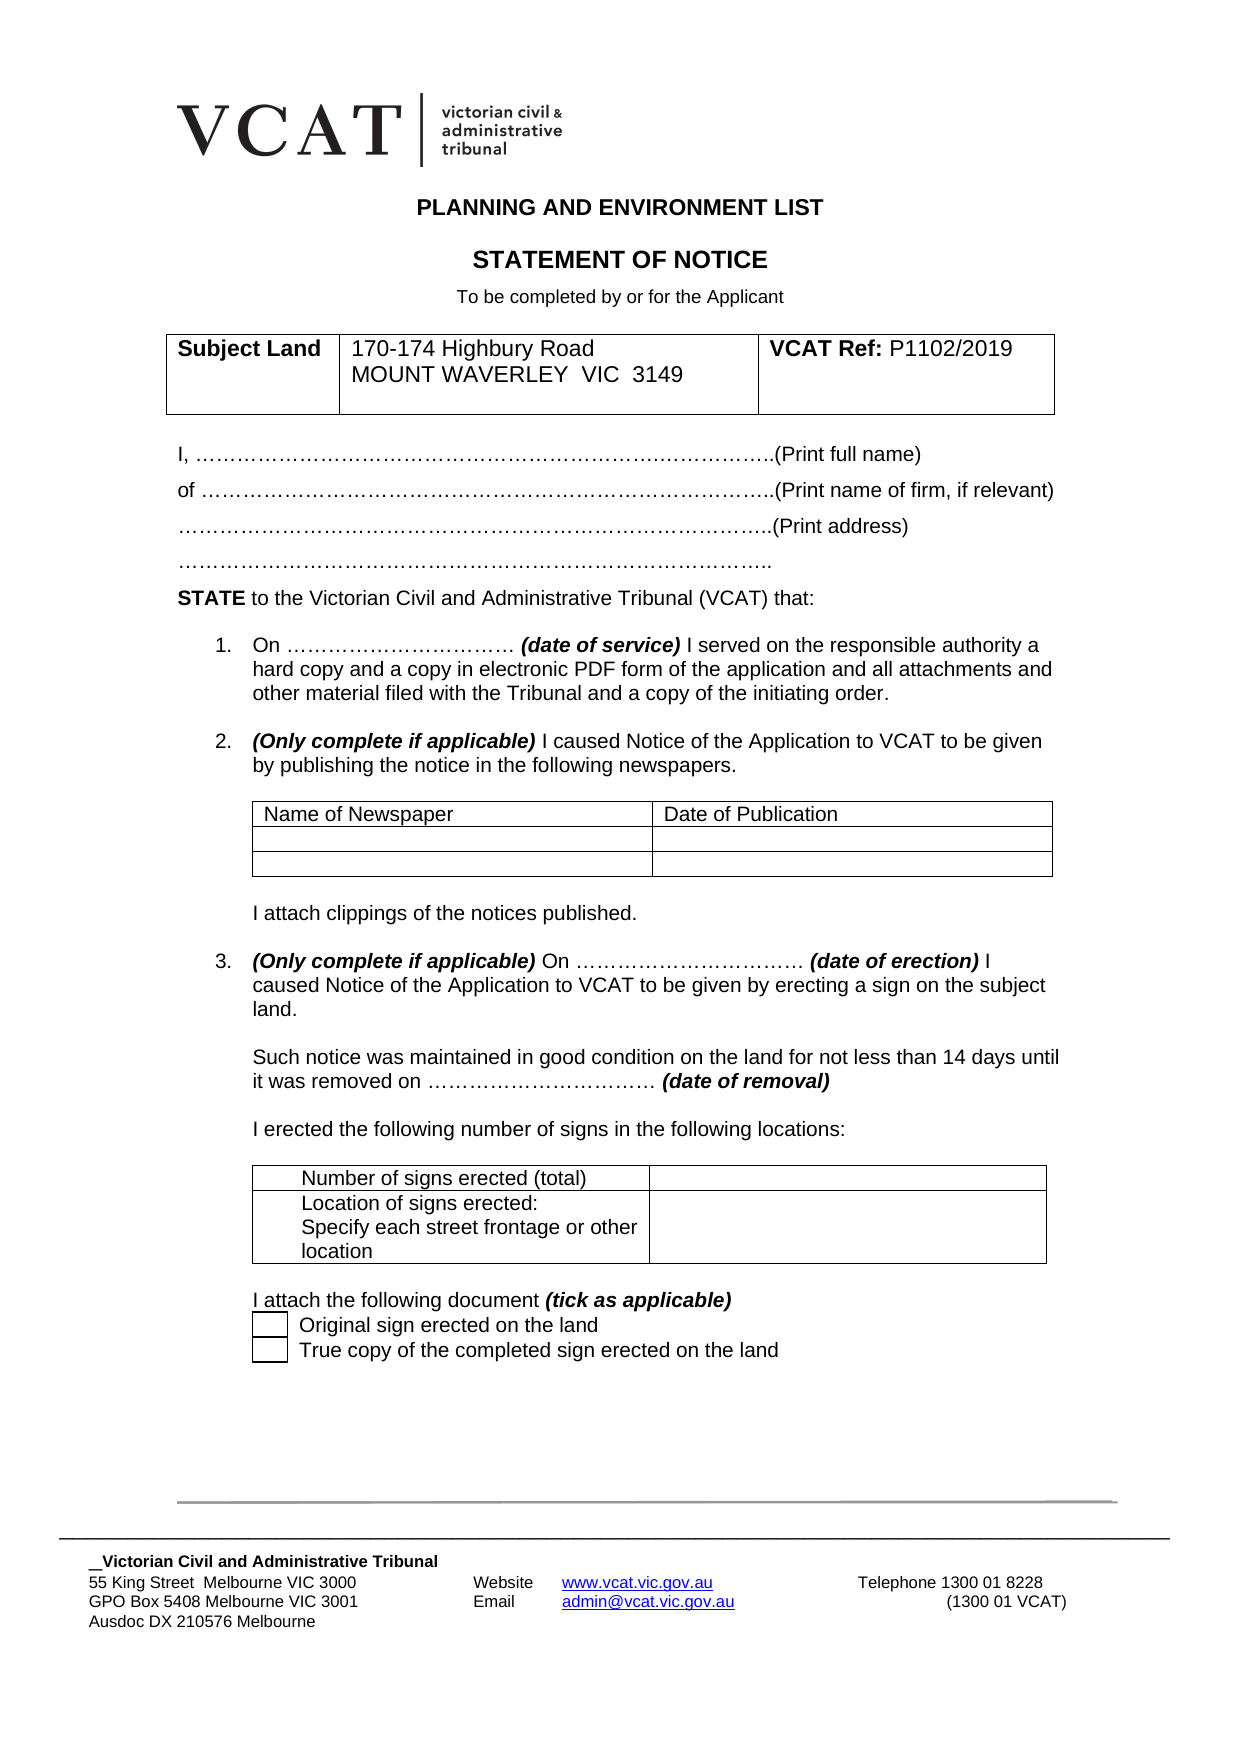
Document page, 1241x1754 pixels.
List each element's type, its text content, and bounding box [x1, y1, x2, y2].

table_header Name of Newspaper [253, 802, 652, 826]
table_cell [253, 1338, 287, 1361]
text To be completed by or for the Applicant [177, 286, 1063, 308]
text STATE to the Victorian Civil and Administrative Tribunal (VCAT) that: [177, 585, 1063, 609]
table_header [253, 1313, 287, 1336]
text I attach the following document (tick as applicable) [252, 1287, 1063, 1311]
subtitle STATEMENT OF NOTICE [177, 245, 1063, 274]
text I erected the following number of signs in the following locations: [252, 1117, 1063, 1141]
text …………………………………………………………………………..(Print address) [177, 513, 1063, 537]
text I, ………………………………………………………….……………..(Print full name) [177, 442, 1063, 466]
table_cell True copy of the completed sign erected on the land [288, 1336, 1074, 1361]
table_cell Location of signs erected: Specify each street frontage or other location [253, 1191, 649, 1262]
table_cell [650, 1191, 1046, 1262]
text of ………………………………………………………………………..(Print name of firm, if relevant) [177, 477, 1063, 501]
table_cell [253, 852, 652, 876]
table_header 170-174 Highbury Road MOUNT WAVERLEY VIC 3149 [340, 335, 758, 414]
list On …………………………… (date of service) I served on the responsible authority a hard copy and a copy in electronic PDF form of the application and all attachments and other material filed with the Tribunal and a copy of the initiating order. [215, 633, 1063, 705]
table_header Original sign erected on the land [288, 1311, 1074, 1336]
table_cell [653, 827, 1052, 851]
list (Only complete if applicable) I caused Notice of the Application to VCAT to be given by publishing the notice in the following newspapers. [215, 729, 1063, 777]
text PLANNING AND ENVIRONMENT LIST [177, 193, 1063, 220]
table_header VCAT Ref: P1102/2019 [759, 335, 1054, 414]
text ………………………………………………………………………….. [177, 549, 1063, 573]
table_cell [653, 852, 1052, 876]
text I attach clippings of the notices published. [252, 901, 1063, 925]
table_header [650, 1166, 1046, 1189]
list (Only complete if applicable) On …………………………… (date of erection) I caused Notice of the Application to VCAT to be given by erecting a sign on the subject land. [215, 949, 1063, 1021]
table_header [167, 335, 339, 414]
table_header Date of Publication [653, 802, 1052, 826]
text Such notice was maintained in good condition on the land for not less than 14 days until it was removed on …………………………… (date of removal) [252, 1045, 1063, 1093]
table_cell [253, 827, 652, 851]
picture [177, 93, 562, 167]
table_header Number of signs erected (total) [253, 1166, 649, 1189]
